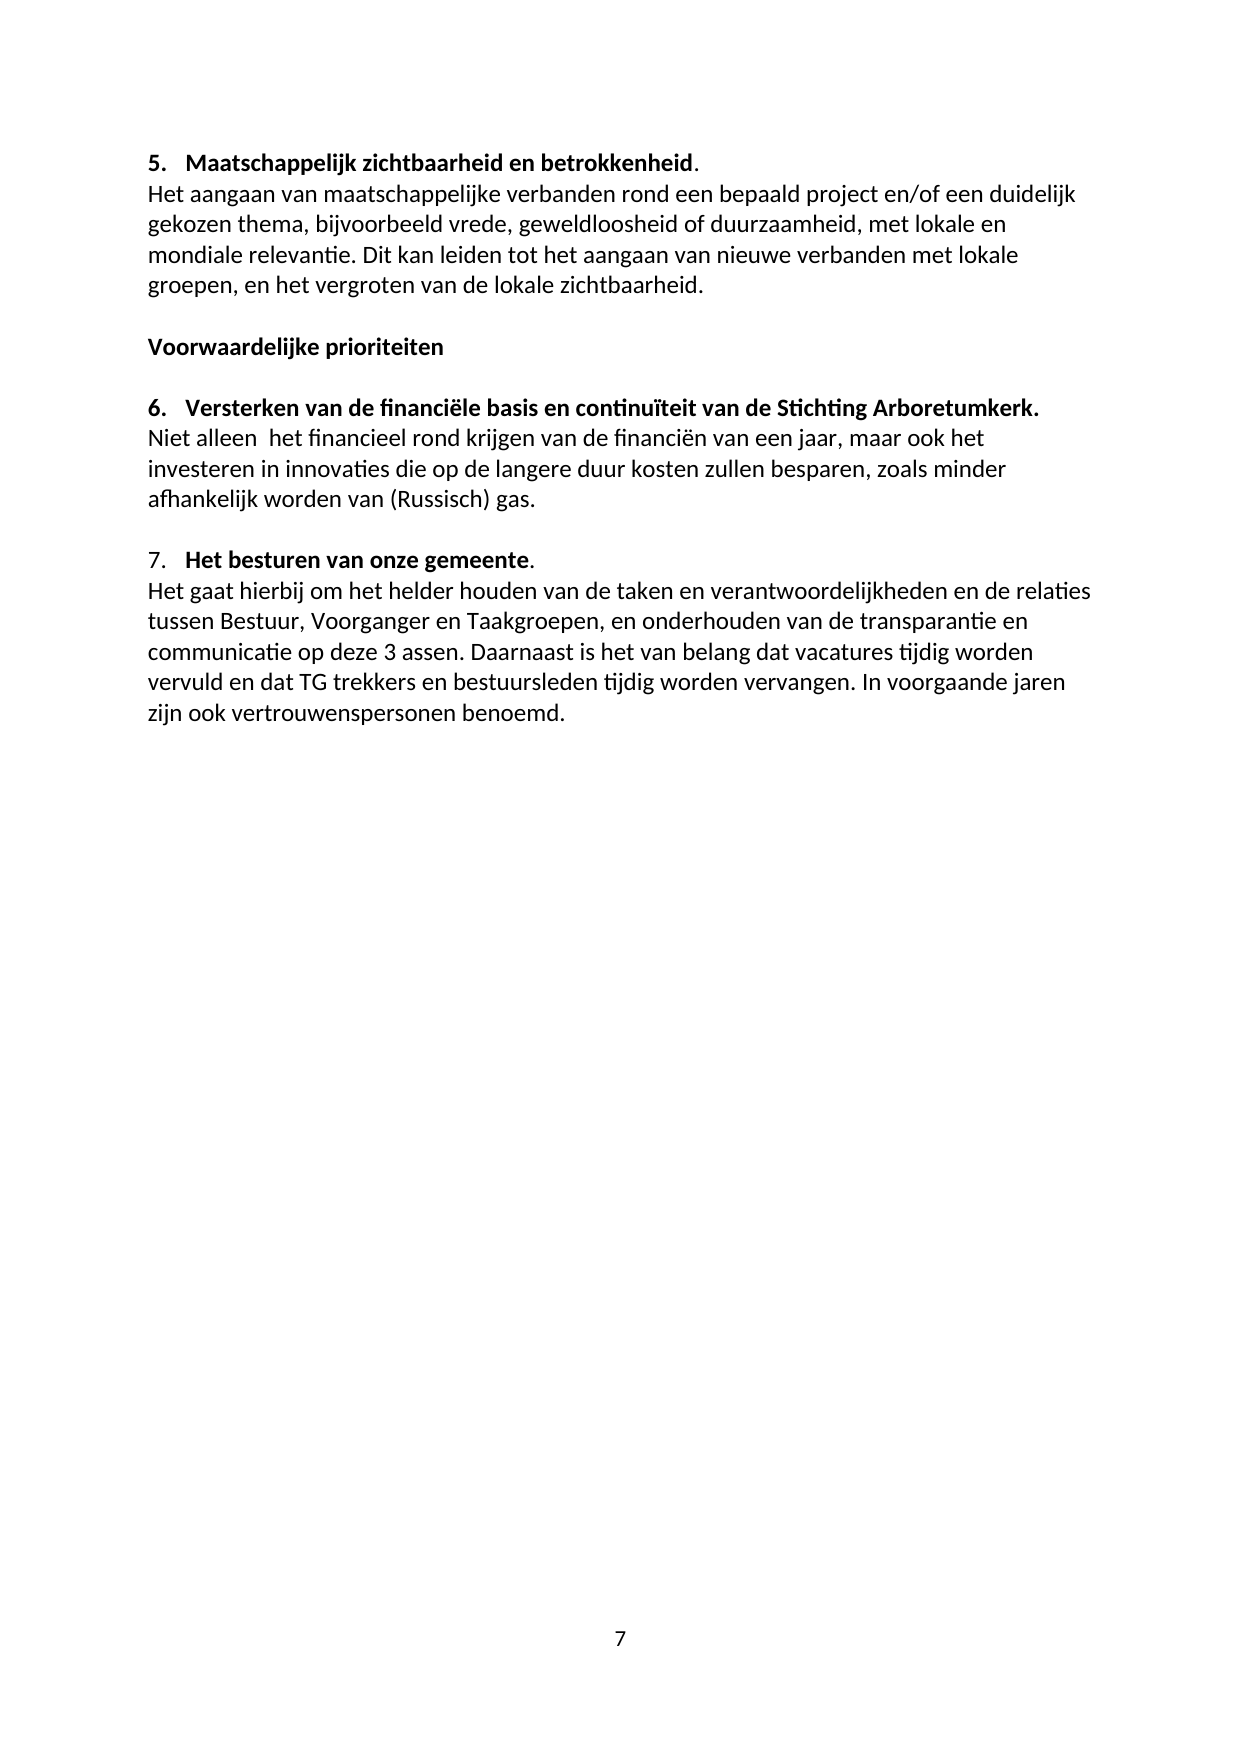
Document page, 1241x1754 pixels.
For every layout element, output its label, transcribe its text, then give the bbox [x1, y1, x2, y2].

text Het aangaan van maatschappelijke verbanden rond een bepaald project en/of een duidelijk gekozen thema, bijvoorbeeld vrede, geweldloosheid of duurzaamheid, met lokale en mondiale relevantie. Dit kan leiden tot het aangaan van nieuwe verbanden met lokale groepen, en het vergroten van de lokale zichtbaarheid. [148, 178, 1093, 300]
list Het besturen van onze gemeente. [148, 544, 1093, 575]
list Maatschappelijk zichtbaarheid en betrokkenheid. [148, 148, 1093, 178]
text Niet alleen het financieel rond krijgen van de financiën van een jaar, maar ook het investeren in innovaties die op de langere duur kosten zullen besparen, zoals minder afhankelijk worden van (Russisch) gas. [148, 422, 1093, 514]
list Versterken van de financiële basis en continuïteit van de Stichting Arboretumkerk. [148, 392, 1093, 422]
text Voorwaardelijke prioriteiten [148, 331, 1093, 361]
text Het gaat hierbij om het helder houden van de taken en verantwoordelijkheden en de relaties tussen Bestuur, Voorganger en Taakgroepen, en onderhouden van de transparantie en communicatie op deze 3 assen. Daarnaast is het van belang dat vacatures tijdig worden vervuld en dat TG trekkers en bestuursleden tijdig worden vervangen. In voorgaande jaren zijn ook vertrouwenspersonen benoemd. [148, 575, 1093, 727]
